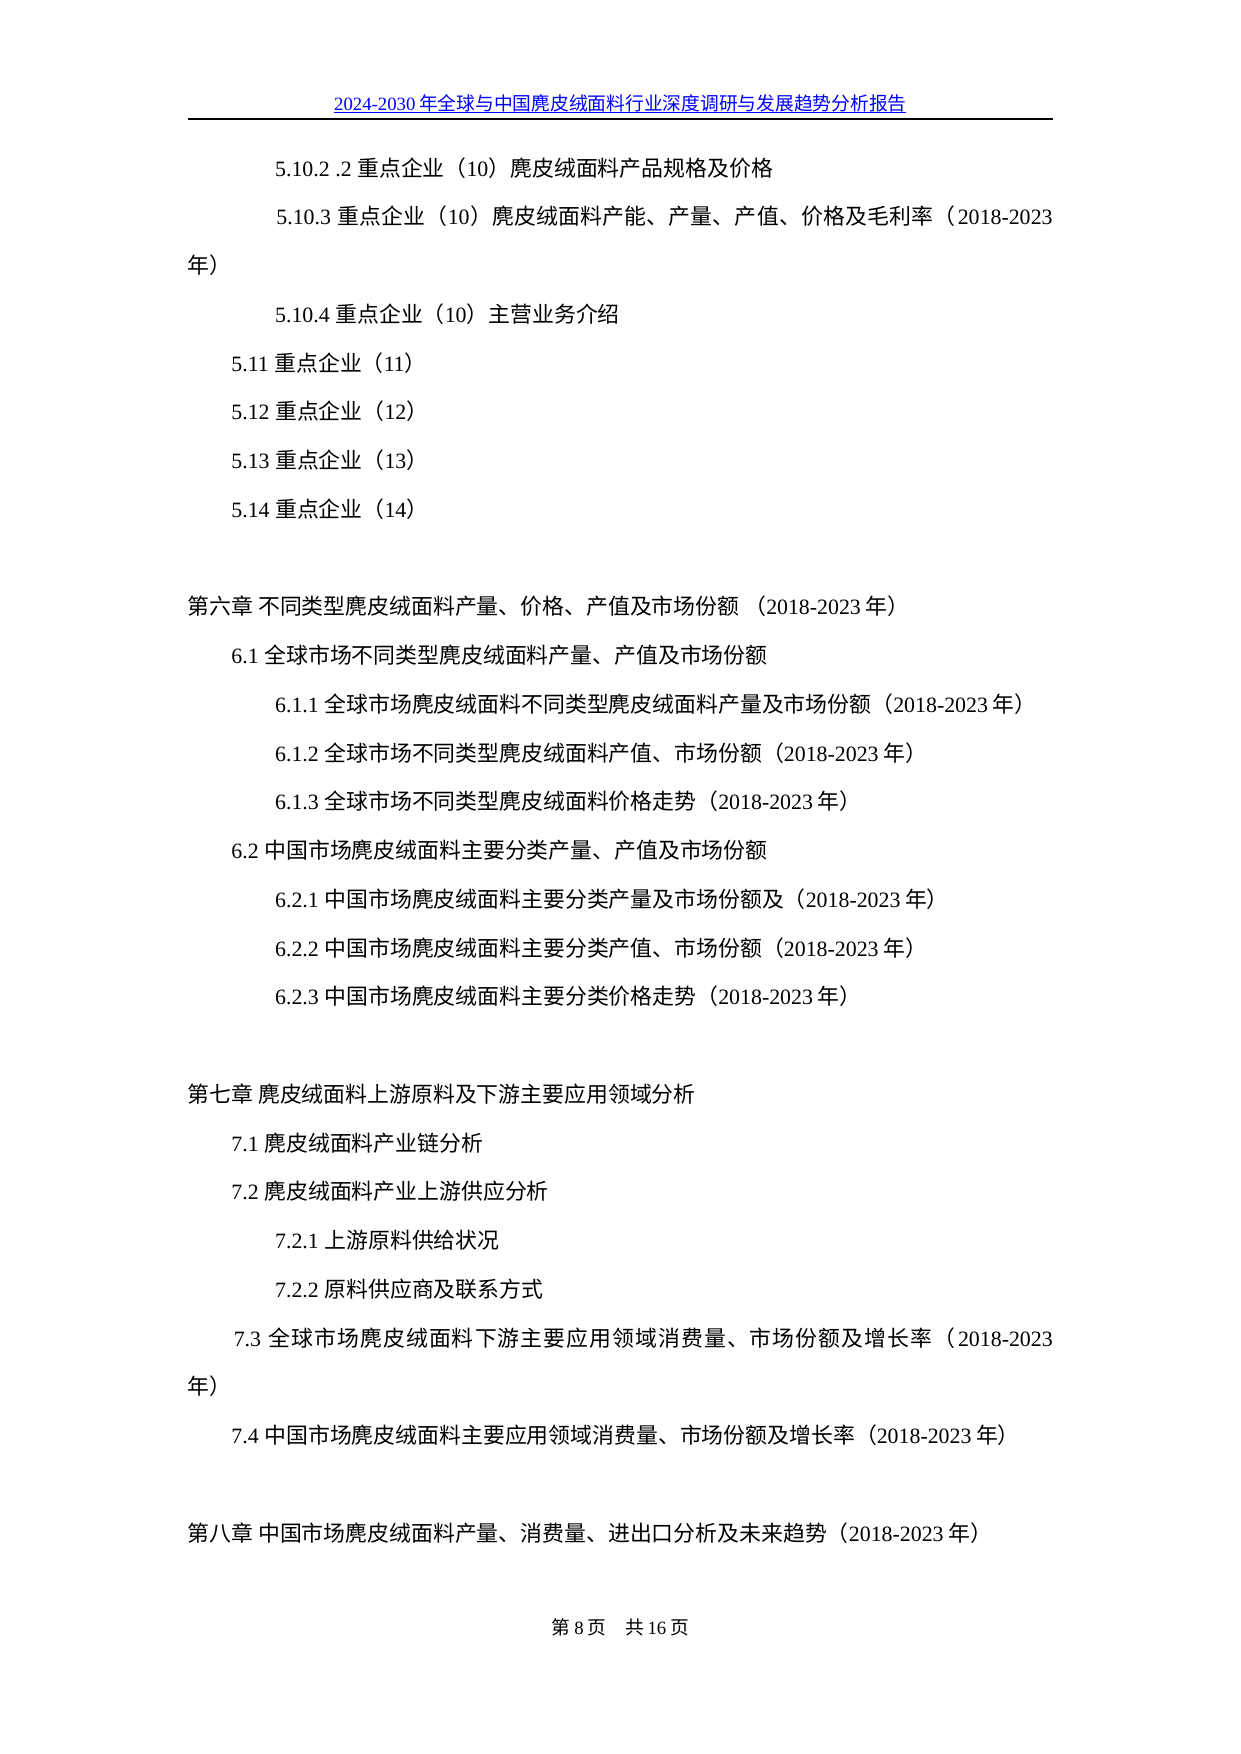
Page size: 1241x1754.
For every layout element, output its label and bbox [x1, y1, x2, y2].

text [187, 150, 1053, 1548]
